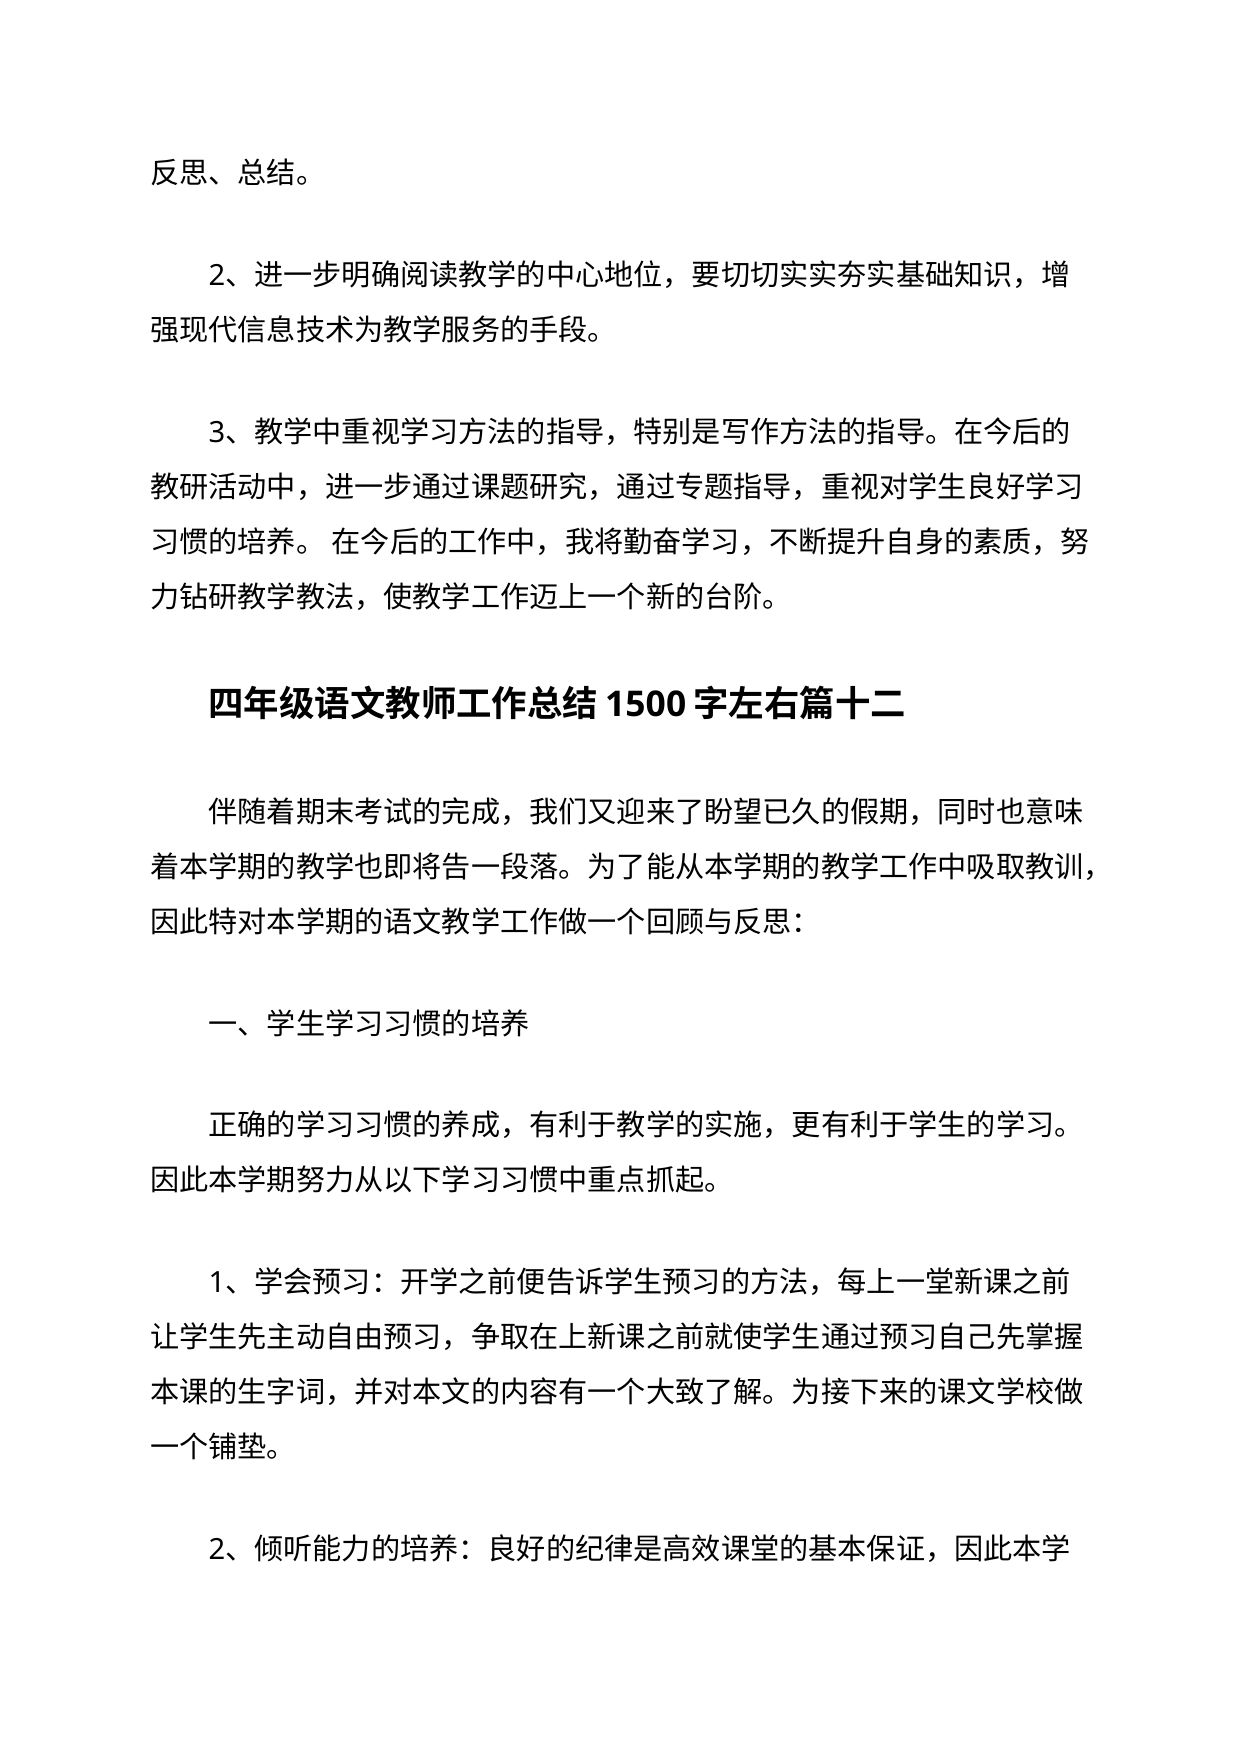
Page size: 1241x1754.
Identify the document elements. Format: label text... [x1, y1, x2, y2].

text 正确的学习习惯的养成，有利于教学的实施，更有利于学生的学习。因此本学期努力从以下学习习惯中重点抓起。 [150, 1102, 1090, 1199]
text 3、教学中重视学习方法的指导，特别是写作方法的指导。在今后的教研活动中，进一步通过课题研究，通过专题指导，重视对学生良好学习习惯的培养。 在今后的工作中，我将勤奋学习，不断提升自身的素质，努力钻研教学教法，使教学工作迈上一个新的台阶。 [150, 408, 1090, 616]
text 一、学生学习习惯的培养 [150, 1000, 1090, 1042]
text 1、学会预习：开学之前便告诉学生预习的方法，每上一堂新课之前让学生先主动自由预习，争取在上新课之前就使学生通过预习自己先掌握本课的生字词，并对本文的内容有一个大致了解。为接下来的课文学校做一个铺垫。 [150, 1259, 1090, 1466]
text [150, 150, 1090, 192]
text 四年级语文教师工作总结1500字左右篇十二 [150, 675, 1090, 726]
text 2、进一步明确阅读教学的中心地位，要切切实实夯实基础知识，增强现代信息技术为教学服务的手段。 [150, 252, 1090, 349]
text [150, 1525, 1090, 1568]
text 伴随着期末考试的完成，我们又迎来了盼望已久的假期，同时也意味着本学期的教学也即将告一段落。为了能从本学期的教学工作中吸取教训，因此特对本学期的语文教学工作做一个回顾与反思： [150, 789, 1090, 941]
